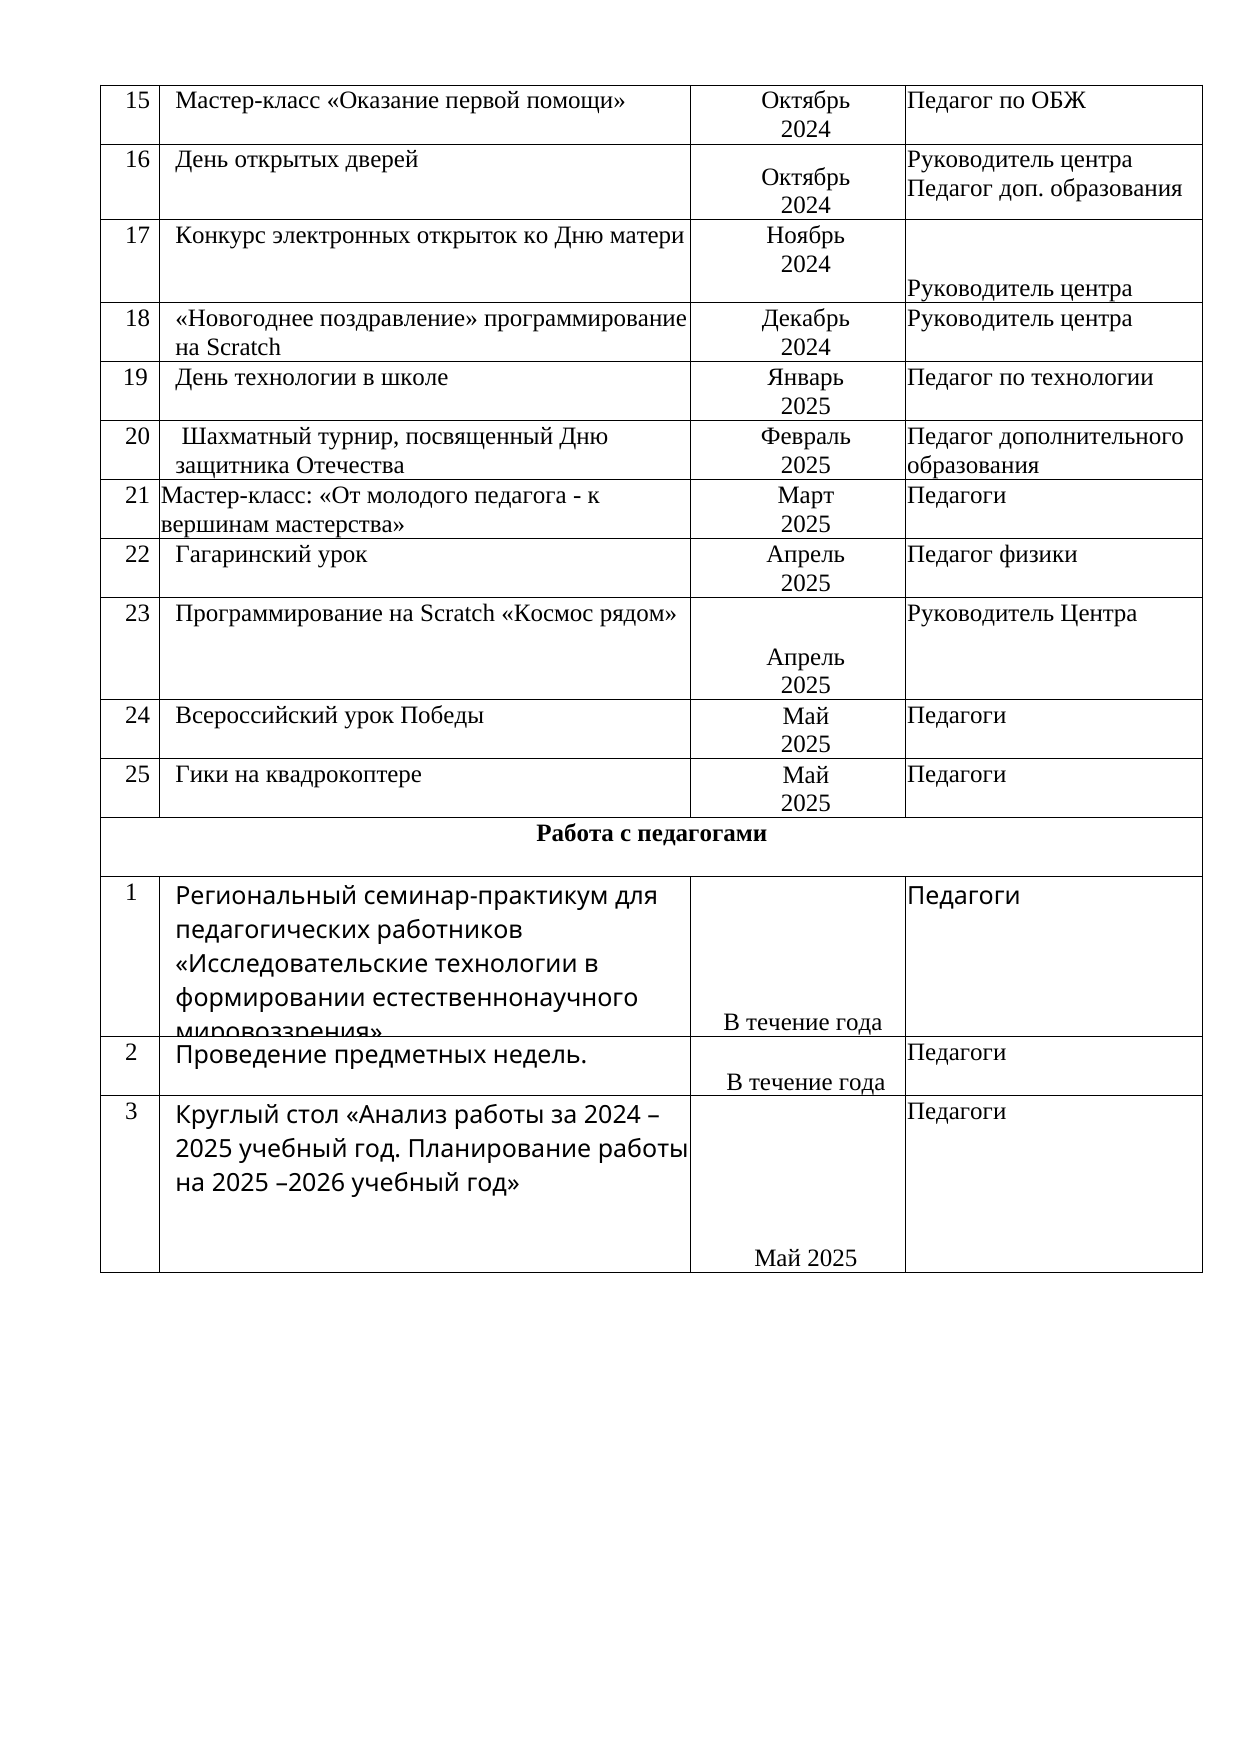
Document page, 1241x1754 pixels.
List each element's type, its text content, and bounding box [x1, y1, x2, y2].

table_cell 2 [101, 1037, 159, 1095]
table_cell 1 [101, 877, 159, 1036]
table_cell Мастер-класс: «От молодого педагога - к вершинам мастерства» [160, 480, 690, 538]
table_cell В течение года [691, 1037, 905, 1095]
table_cell Руководитель Центра [906, 598, 1202, 699]
table_cell 17 [101, 220, 159, 302]
table_cell Педагоги [906, 1037, 1202, 1095]
table_cell Апрель 2025 [691, 539, 905, 597]
table_cell День технологии в школе [160, 362, 690, 420]
table_cell 15 [101, 86, 159, 143]
table_cell Май 2025 [691, 1096, 905, 1272]
table_cell Январь 2025 [691, 362, 905, 420]
table_cell Гики на квадрокоптере [160, 759, 690, 817]
table_cell Круглый стол «Анализ работы за 2024 – 2025 учебный год. Планирование работы на 2025 –2026 учебный год» [160, 1096, 690, 1272]
table_cell Руководитель центра [906, 303, 1202, 361]
table_cell 24 [101, 700, 159, 758]
table_cell Педагоги [906, 759, 1202, 817]
table_cell Региональный семинар-практикум для педагогических работников «Исследовательские технологии в формировании естественнонаучного мировоззрения» [160, 877, 690, 1036]
table_cell 22 [101, 539, 159, 597]
table_cell 20 [101, 421, 159, 479]
table_cell 3 [101, 1096, 159, 1272]
table_cell 21 [101, 480, 159, 538]
table_cell Педагоги [906, 877, 1202, 1036]
table_cell Гагаринский урок [160, 539, 690, 597]
table_cell Педагог по ОБЖ [906, 86, 1202, 143]
table_cell Педагог по технологии [906, 362, 1202, 420]
table_cell Программирование на Scratch «Космос рядом» [160, 598, 690, 699]
table_cell Проведение предметных недель. [160, 1037, 690, 1095]
table_cell Конкурс электронных открыток ко Дню матери [160, 220, 690, 302]
table_cell Педагоги [906, 480, 1202, 538]
table_cell Март 2025 [691, 480, 905, 538]
table_cell Руководитель центра Педагог доп. образования [906, 145, 1202, 219]
table_cell Октябрь 2024 [691, 145, 905, 219]
table_cell Работа с педагогами [101, 818, 1202, 876]
table_cell Май 2025 [691, 759, 905, 817]
table_cell Педагог физики [906, 539, 1202, 597]
table_cell Всероссийский урок Победы [160, 700, 690, 758]
table_cell В течение года [691, 877, 905, 1036]
table_cell 19 [101, 362, 159, 420]
table_cell Шахматный турнир, посвященный Дню защитника Отечества [160, 421, 690, 479]
table_cell 25 [101, 759, 159, 817]
table_cell 18 [101, 303, 159, 361]
table_cell День открытых дверей [160, 145, 690, 219]
table_cell Февраль 2025 [691, 421, 905, 479]
table_cell 16 [101, 145, 159, 219]
table_cell Ноябрь 2024 [691, 220, 905, 302]
table_cell Май 2025 [691, 700, 905, 758]
table_cell Октябрь 2024 [691, 86, 905, 143]
table_cell Педагог дополнительного образования [906, 421, 1202, 479]
table_cell Декабрь 2024 [691, 303, 905, 361]
table_cell Педагоги [906, 1096, 1202, 1272]
table_cell Руководитель центра [906, 220, 1202, 302]
table_cell «Новогоднее поздравление» программирование на Scratch [160, 303, 690, 361]
table_cell 23 [101, 598, 159, 699]
table_cell Педагоги [906, 700, 1202, 758]
table_cell Мастер-класс «Оказание первой помощи» [160, 86, 690, 143]
table_cell Апрель 2025 [691, 598, 905, 699]
